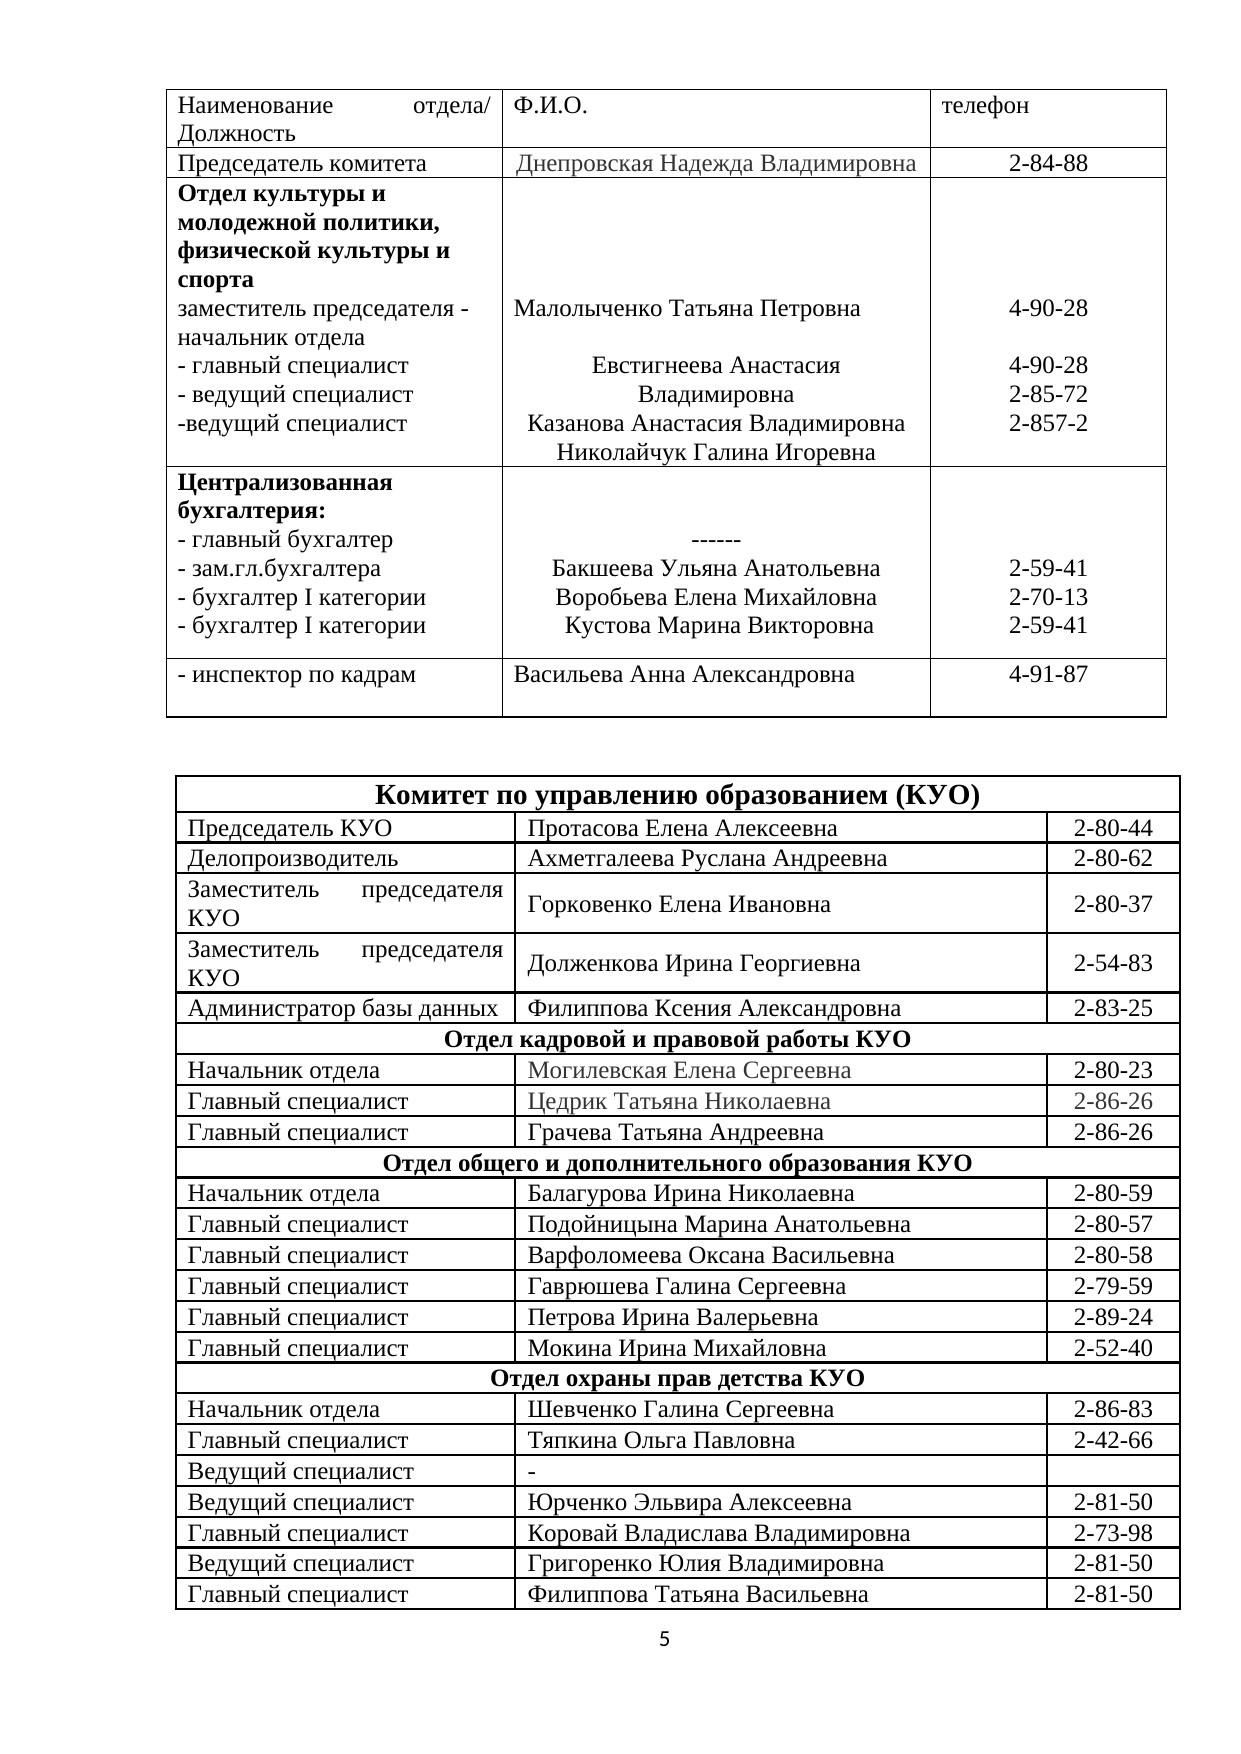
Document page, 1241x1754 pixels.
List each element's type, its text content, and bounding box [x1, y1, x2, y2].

table_cell Начальник отдела [177, 1179, 514, 1207]
table_cell Администратор базы данных [177, 994, 514, 1022]
table_cell Главный специалист [177, 1302, 514, 1331]
table_cell Гаврюшева Галина Сергеевна [516, 1271, 1046, 1300]
table_cell 2-80-57 [1048, 1209, 1179, 1238]
table_cell 2-80-44 [1048, 813, 1179, 841]
table_cell Заместитель председателя КУО [177, 934, 514, 991]
table_cell Начальник отдела [177, 1394, 514, 1423]
table_cell Балагурова Ирина Николаевна [516, 1179, 1046, 1207]
table_cell 2-86-83 [1048, 1394, 1179, 1423]
table_cell Председатель комитета [167, 148, 502, 177]
table_cell Протасова Елена Алексеевна [516, 813, 1046, 841]
table_header Комитет по управлению образованием (КУО) [177, 777, 1179, 811]
table_cell Долженкова Ирина Георгиевна [516, 934, 1046, 991]
table_cell 2-80-62 [1048, 844, 1179, 872]
table_cell Грачева Татьяна Андреевна [516, 1117, 1046, 1146]
table_cell Филиппова Ксения Александровна [516, 994, 1046, 1022]
table_cell 2-79-59 [1048, 1271, 1179, 1300]
table_cell 2-52-40 [1048, 1333, 1179, 1361]
table_cell 2-86-26 [1048, 1086, 1179, 1115]
table_cell 2-89-24 [1048, 1302, 1179, 1331]
table_cell 2-81-50 [1048, 1487, 1179, 1516]
table_cell Делопроизводитель [177, 844, 514, 872]
table_cell 2-80-37 [1048, 874, 1179, 932]
table_cell Отдел охраны прав детства КУО [177, 1364, 1179, 1392]
table_cell Малолыченко Татьяна Петровна Евстигнеева Анастасия Владимировна Казанова Анастасия Владимировна Николайчук Галина Игоревна [503, 178, 930, 466]
table_cell телефон [931, 90, 1166, 147]
table_cell Петрова Ирина Валерьевна [516, 1302, 1046, 1331]
table_cell Отдел культуры и молодежной политики, физической культуры и спорта заместитель председателя - начальник отдела - главный специалист - ведущий специалист -ведущий специалист [167, 178, 502, 466]
table_cell Отдел кадровой и правовой работы КУО [177, 1024, 1179, 1053]
table_cell Григоренко Юлия Владимировна [516, 1549, 1046, 1577]
table_cell Варфоломеева Оксана Васильевна [516, 1240, 1046, 1269]
table_cell 2-42-66 [1048, 1425, 1179, 1454]
table_cell Главный специалист [177, 1271, 514, 1300]
table_cell Ведущий специалист [177, 1456, 514, 1485]
table_cell - [516, 1456, 1046, 1485]
table_cell 2-54-83 [1048, 934, 1179, 991]
table_cell Начальник отдела [177, 1055, 514, 1084]
table_cell Заместитель председателя КУО [177, 874, 514, 932]
table_cell - инспектор по кадрам [167, 659, 502, 716]
table_cell Ф.И.О. [503, 90, 930, 147]
table_cell Председатель КУО [177, 813, 514, 841]
table_cell 2-83-25 [1048, 994, 1179, 1022]
table_cell Мокина Ирина Михайловна [516, 1333, 1046, 1361]
table_cell Могилевская Елена Сергеевна [516, 1055, 1046, 1084]
table_cell 2-81-50 [1048, 1579, 1179, 1608]
table_cell Ведущий специалист [177, 1549, 514, 1577]
table_cell 2-80-23 [1048, 1055, 1179, 1084]
table_cell 2-84-88 [931, 148, 1166, 177]
table_cell Наименование отдела/ Должность [167, 90, 502, 147]
table_cell Тяпкина Ольга Павловна [516, 1425, 1046, 1454]
table_cell Ведущий специалист [177, 1487, 514, 1516]
table_cell Горковенко Елена Ивановна [516, 874, 1046, 932]
table_cell 2-86-26 [1048, 1117, 1179, 1146]
table_cell Ахметгалеева Руслана Андреевна [516, 844, 1046, 872]
table_cell Главный специалист [177, 1240, 514, 1269]
table_cell Главный специалист [177, 1117, 514, 1146]
table_cell 4-91-87 [931, 659, 1166, 716]
table_cell Днепровская Надежда Владимировна [503, 148, 930, 177]
table_cell 2-73-98 [1048, 1518, 1179, 1546]
table_cell Подойницына Марина Анатольевна [516, 1209, 1046, 1238]
table_cell Главный специалист [177, 1333, 514, 1361]
table_cell Главный специалист [177, 1579, 514, 1608]
table_cell Цедрик Татьяна Николаевна [516, 1086, 1046, 1115]
table_cell Юрченко Эльвира Алексеевна [516, 1487, 1046, 1516]
table_cell Отдел общего и дополнительного образования КУО [177, 1148, 1179, 1176]
table_cell 2-80-59 [1048, 1179, 1179, 1207]
table_cell Главный специалист [177, 1425, 514, 1454]
table_cell ------ Бакшеева Ульяна Анатольевна Воробьева Елена Михайловна Кустова Марина Викторовна [503, 467, 930, 658]
table_cell Главный специалист [177, 1209, 514, 1238]
table_cell 2-59-41 2-70-13 2-59-41 [931, 467, 1166, 658]
table_cell Васильева Анна Александровна [503, 659, 930, 716]
table_cell Шевченко Галина Сергеевна [516, 1394, 1046, 1423]
table_cell Главный специалист [177, 1518, 514, 1546]
table_cell Филиппова Татьяна Васильевна [516, 1579, 1046, 1608]
table_cell 4-90-28 4-90-28 2-85-72 2-857-2 [931, 178, 1166, 466]
table_cell 2-81-50 [1048, 1549, 1179, 1577]
table_cell Централизованная бухгалтерия: - главный бухгалтер - зам.гл.бухгалтера - бухгалтер I категории - бухгалтер I категории [167, 467, 502, 658]
table_cell [1048, 1456, 1179, 1485]
table_cell 2-80-58 [1048, 1240, 1179, 1269]
table_cell Главный специалист [177, 1086, 514, 1115]
table_cell Коровай Владислава Владимировна [516, 1518, 1046, 1546]
